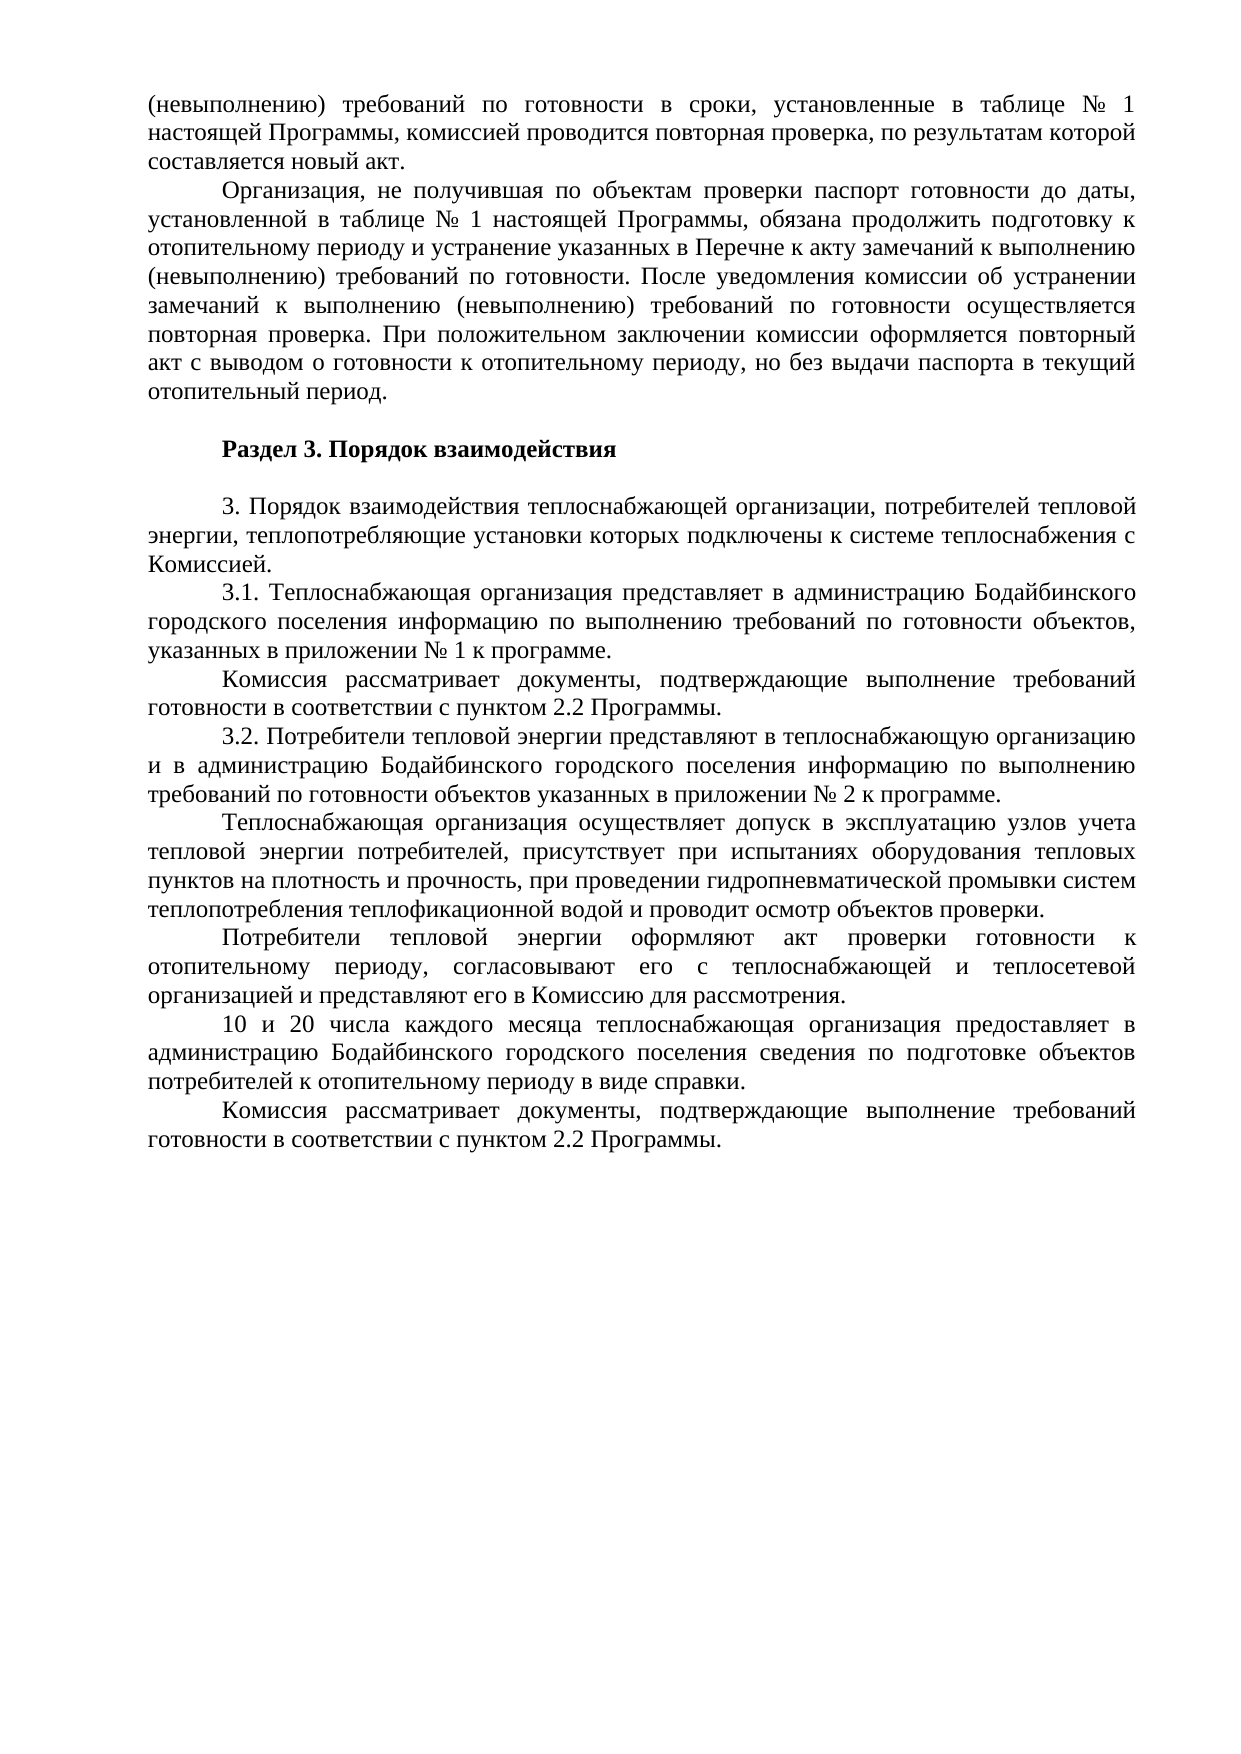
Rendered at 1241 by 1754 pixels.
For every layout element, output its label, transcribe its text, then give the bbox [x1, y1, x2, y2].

text 3.2. Потребители тепловой энергии представляют в теплоснабжающую организацию и в администрацию Бодайбинского городского поселения информацию по выполнению требований по готовности объектов указанных в приложении № 2 к программе. [148, 721, 1137, 807]
text Комиссия рассматривает документы, подтверждающие выполнение требований готовности в соответствии с пунктом 2.2 Программы. [148, 664, 1137, 721]
text 10 и 20 числа каждого месяца теплоснабжающая организация предоставляет в администрацию Бодайбинского городского поселения сведения по подготовке объектов потребителей к отопительному периоду в виде справки. [148, 1009, 1137, 1095]
text Потребители тепловой энергии оформляют акт проверки готовности к отопительному периоду, согласовывают его с теплоснабжающей и теплосетевой организацией и представляют его в Комиссию для рассмотрения. [148, 922, 1137, 1009]
text Комиссия рассматривает документы, подтверждающие выполнение требований готовности в соответствии с пунктом 2.2 Программы. [148, 1095, 1137, 1152]
text Раздел 3. Порядок взаимодействия [148, 434, 1137, 462]
text 3. Порядок взаимодействия теплоснабжающей организации, потребителей тепловой энергии, теплопотребляющие установки которых подключены к системе теплоснабжения с Комиссией. [148, 491, 1137, 577]
text 3.1. Теплоснабжающая организация представляет в администрацию Бодайбинского городского поселения информацию по выполнению требований по готовности объектов, указанных в приложении № 1 к программе. [148, 577, 1137, 664]
text Теплоснабжающая организация осуществляет допуск в эксплуатацию узлов учета тепловой энергии потребителей, присутствует при испытаниях оборудования тепловых пунктов на плотность и прочность, при проведении гидропневматической промывки систем теплопотребления теплофикационной водой и проводит осмотр объектов проверки. [148, 807, 1137, 922]
text Организация, не получившая по объектам проверки паспорт готовности до даты, установленной в таблице № 1 настоящей Программы, обязана продолжить подготовку к отопительному периоду и устранение указанных в Перечне к акту замечаний к выполнению (невыполнению) требований по готовности. После уведомления комиссии об устранении замечаний к выполнению (невыполнению) требований по готовности осуществляется повторная проверка. При положительном заключении комиссии оформляется повторный акт с выводом о готовности к отопительному периоду, но без выдачи паспорта в текущий отопительный период. [148, 175, 1137, 405]
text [148, 89, 1137, 175]
